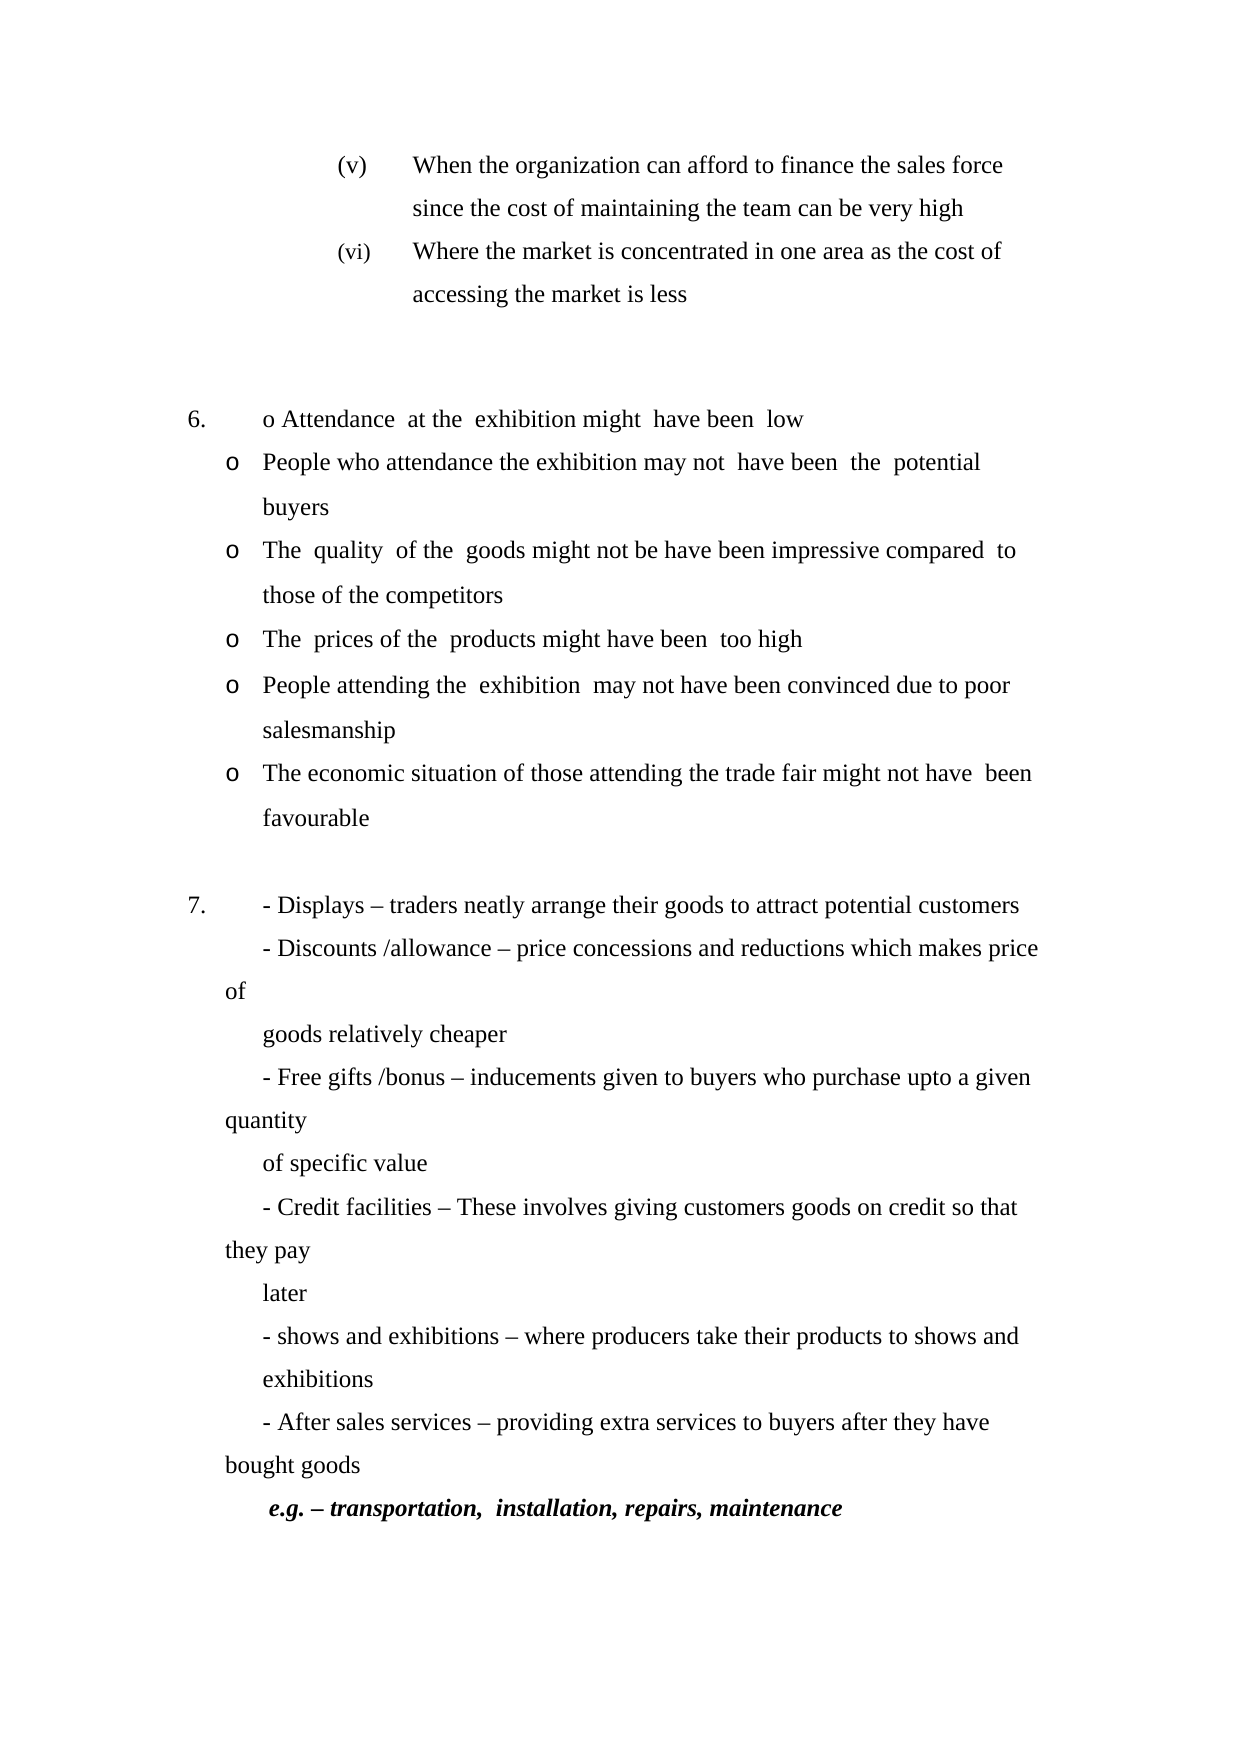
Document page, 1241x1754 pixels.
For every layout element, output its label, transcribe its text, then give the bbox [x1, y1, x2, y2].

text later [225, 1278, 1053, 1307]
text - Discounts /allowance – price concessions and reductions which makes price of [225, 933, 1053, 1005]
text of specific value [225, 1148, 1053, 1177]
text exhibitions [225, 1364, 1053, 1393]
text 6. o Attendance at the exhibition might have been low [187, 404, 1053, 433]
text - Free gifts /bonus – inducements given to buyers who purchase upto a given quantity [225, 1062, 1053, 1134]
text goods relatively cheaper [225, 1019, 1053, 1048]
text - After sales services – providing extra services to buyers after they have bought goods [225, 1407, 1053, 1479]
list When the organization can afford to finance the sales force since the cost of maintaining the team can be very high [337, 150, 1053, 222]
list People attending the exhibition may not have been convinced due to poor salesmanship [225, 670, 1053, 744]
list The quality of the goods might not be have been impressive compared to those of the competitors [225, 535, 1053, 609]
text - Credit facilities – These involves giving customers goods on credit so that they pay [225, 1192, 1053, 1263]
text 7. - Displays – traders neatly arrange their goods to attract potential customers [187, 890, 1053, 918]
list People who attendance the exhibition may not have been the potential buyers [225, 447, 1053, 521]
text e.g. – transportation, installation, repairs, maintenance [187, 1493, 1053, 1522]
text - shows and exhibitions – where producers take their products to shows and [225, 1321, 1053, 1350]
list The economic situation of those attending the trade fair might not have been favourable [225, 758, 1053, 832]
list The prices of the products might have been too high [225, 624, 1053, 654]
list Where the market is concentrated in one area as the cost of accessing the market is less [337, 236, 1053, 348]
